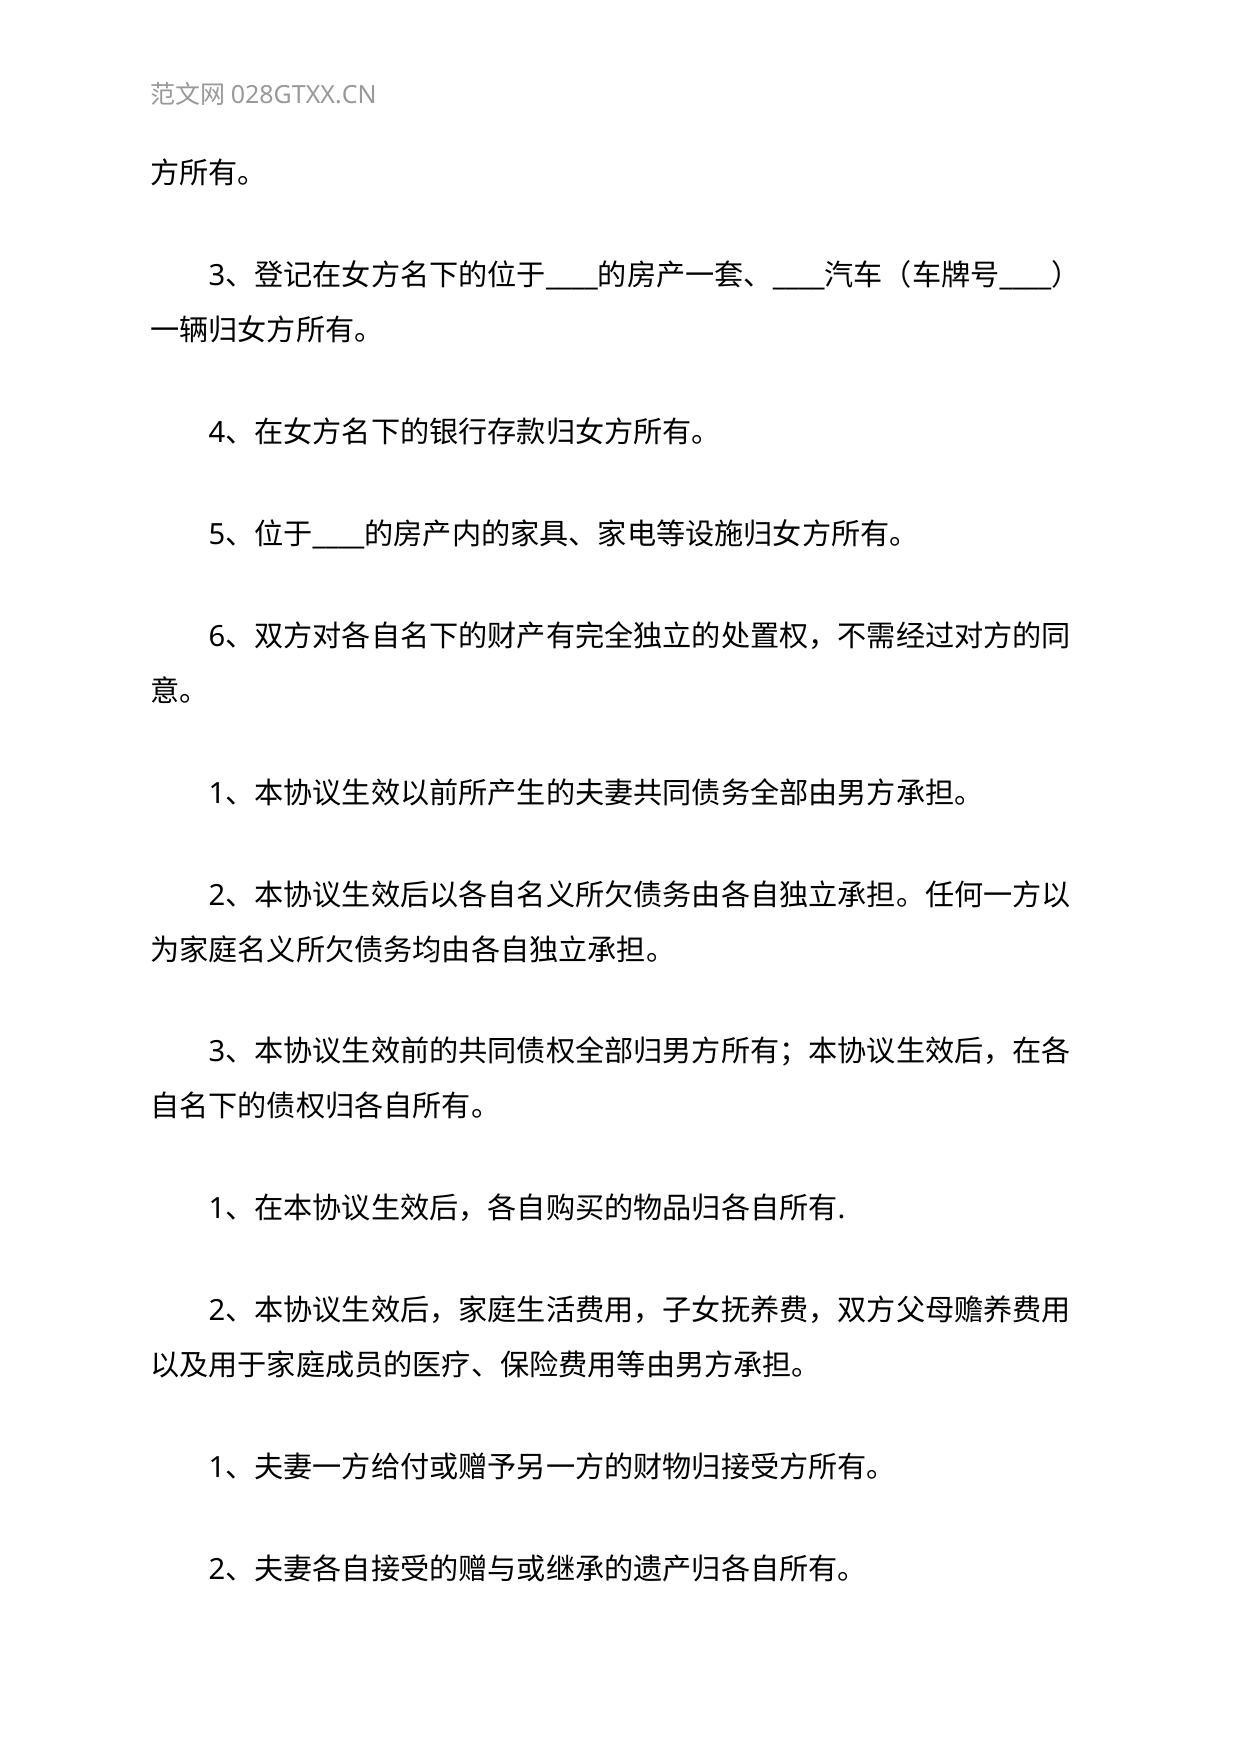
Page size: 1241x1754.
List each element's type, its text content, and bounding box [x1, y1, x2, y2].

text 1、本协议生效以前所产生的夫妻共同债务全部由男方承担。 [150, 769, 1090, 812]
text 5、位于____的房产内的家具、家电等设施归女方所有。 [150, 511, 1090, 553]
text 2、本协议生效后以各自名义所欠债务由各自独立承担。任何一方以为家庭名义所欠债务均由各自独立承担。 [150, 871, 1090, 968]
text 3、登记在女方名下的位于____的房产一套、____汽车（车牌号____）一辆归女方所有。 [150, 252, 1090, 349]
text 2、本协议生效后，家庭生活费用，子女抚养费，双方父母赡养费用以及用于家庭成员的医疗、保险费用等由男方承担。 [150, 1287, 1090, 1384]
text 2、夫妻各自接受的赠与或继承的遗产归各自所有。 [150, 1546, 1090, 1588]
text 6、双方对各自名下的财产有完全独立的处置权，不需经过对方的同意。 [150, 612, 1090, 710]
text 3、本协议生效前的共同债权全部归男方所有；本协议生效后，在各自名下的债权归各自所有。 [150, 1028, 1090, 1125]
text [150, 150, 1090, 192]
text 1、夫妻一方给付或赠予另一方的财物归接受方所有。 [150, 1443, 1090, 1486]
text 4、在女方名下的银行存款归女方所有。 [150, 408, 1090, 451]
text 1、在本协议生效后，各自购买的物品归各自所有. [150, 1185, 1090, 1227]
